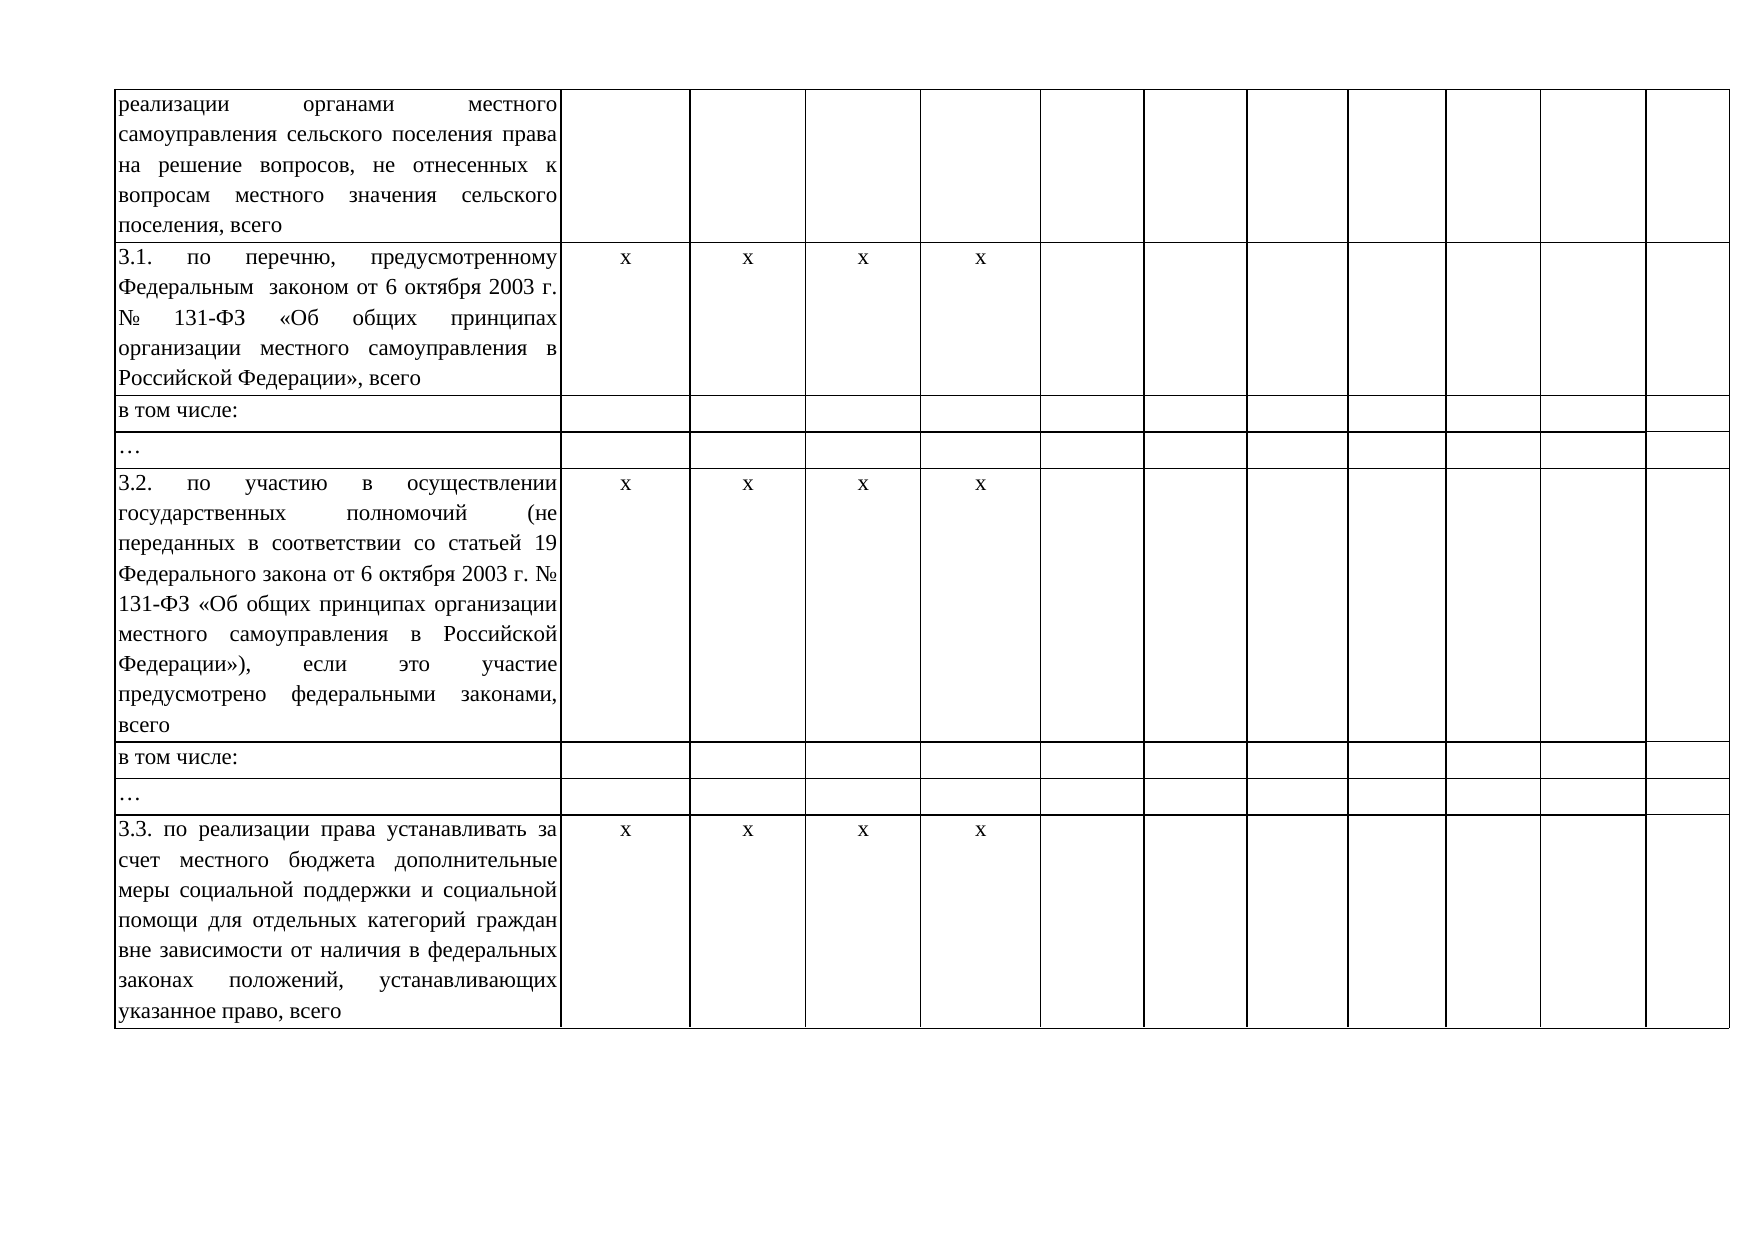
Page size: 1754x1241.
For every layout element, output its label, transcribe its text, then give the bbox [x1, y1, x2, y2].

table_cell [1248, 743, 1347, 778]
table_cell [1541, 90, 1645, 242]
table_cell [1145, 779, 1246, 814]
table_cell [1145, 743, 1246, 778]
table_cell [806, 396, 920, 431]
table_cell x [921, 90, 1040, 242]
table_cell в том числе: [116, 743, 560, 778]
table_cell [691, 779, 805, 814]
table_cell [1041, 396, 1143, 431]
table_cell 3.3. по реализации права устанавливать за счет местного бюджета дополнительные меры социальной поддержки и социальной помощи для отдельных категорий граждан вне зависимости от наличия в федеральных законах положений, устанавливающих указанное право, всего [116, 816, 560, 1027]
table_cell 3.2. по участию в осуществлении государственных полномочий (не переданных в соответствии со статьей 19 Федерального закона от 6 октября 2003 г. № 131-ФЗ «Об общих принципах организации местного самоуправления в Российской Федерации»), если это участие предусмотрено федеральными законами, всего [116, 469, 560, 741]
table_cell 3.1. по перечню, предусмотренному Федеральным законом от 6 октября 2003 г. № 131-ФЗ «Об общих принципах организации местного самоуправления в Российской Федерации», всего [116, 243, 560, 395]
table_cell [921, 396, 1040, 431]
table_cell [1145, 243, 1246, 395]
table_cell [1041, 90, 1143, 242]
table_cell [1349, 90, 1445, 242]
table_cell [1647, 469, 1729, 741]
table_cell [1349, 779, 1445, 814]
table_cell [1647, 742, 1729, 778]
table_cell [1447, 396, 1540, 431]
table_cell [1349, 743, 1445, 778]
table_cell [1647, 396, 1729, 431]
table_cell [1447, 469, 1540, 741]
table_cell x [806, 90, 920, 242]
table_cell [1647, 90, 1729, 242]
table_cell [562, 433, 689, 467]
table_cell x [806, 816, 920, 1027]
table_cell … [116, 779, 560, 814]
table_cell x [562, 243, 689, 395]
table_cell x [806, 243, 920, 395]
table_cell [1647, 815, 1729, 1027]
table_cell x [921, 469, 1040, 741]
table_cell [1248, 90, 1347, 242]
table_cell [1647, 432, 1729, 467]
table_cell x [806, 469, 920, 741]
table_cell x [921, 243, 1040, 395]
table_cell [921, 779, 1040, 814]
table_cell [1541, 433, 1645, 467]
table_cell [1248, 243, 1347, 395]
table_cell x [562, 469, 689, 741]
table_cell [562, 396, 689, 431]
table_cell [1248, 469, 1347, 741]
table_cell [1541, 243, 1645, 395]
table_cell … [116, 433, 560, 467]
table_cell x [691, 469, 805, 741]
table_cell [1447, 779, 1540, 814]
table_cell [921, 743, 1040, 778]
table_cell [1447, 243, 1540, 395]
table_cell [1349, 396, 1445, 431]
table_cell [691, 743, 805, 778]
table_cell [1041, 243, 1143, 395]
table_cell [1541, 816, 1645, 1027]
table_cell [806, 743, 920, 778]
table_cell [1145, 90, 1246, 242]
table_cell [691, 433, 805, 467]
table_cell [1447, 90, 1540, 242]
table_cell [1145, 469, 1246, 741]
table_cell [1248, 433, 1347, 467]
table_cell [1541, 779, 1645, 814]
table_cell [1349, 433, 1445, 467]
table_cell [1145, 816, 1246, 1027]
table_cell x [921, 816, 1040, 1027]
table_cell [921, 433, 1040, 467]
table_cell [116, 90, 560, 242]
table_cell в том числе: [116, 396, 560, 431]
table_cell x [691, 90, 805, 242]
table_cell x [562, 90, 689, 242]
table_cell [562, 743, 689, 778]
table_cell x [691, 243, 805, 395]
table_cell [691, 396, 805, 431]
table_cell [1349, 469, 1445, 741]
table_cell [1041, 779, 1143, 814]
table_cell [1248, 779, 1347, 814]
table_cell [806, 779, 920, 814]
table_cell [1041, 469, 1143, 741]
table_cell [1541, 469, 1645, 741]
table_cell [1447, 433, 1540, 467]
table_cell [1541, 396, 1645, 431]
table_cell [1145, 433, 1246, 467]
table_cell [1647, 779, 1729, 814]
table_cell [1248, 396, 1347, 431]
table_cell [1041, 816, 1143, 1027]
table_cell [1041, 433, 1143, 467]
table_cell [1145, 396, 1246, 431]
table_cell x [691, 816, 805, 1027]
table_cell x [562, 816, 689, 1027]
table_cell [1447, 743, 1540, 778]
table_cell [1248, 816, 1347, 1027]
table_cell [806, 433, 920, 467]
table_cell [1447, 816, 1540, 1027]
table_cell [562, 779, 689, 814]
table_cell [1647, 243, 1729, 395]
table_cell [1349, 243, 1445, 395]
table_cell [1349, 816, 1445, 1027]
table_cell [1041, 743, 1143, 778]
table_cell [1541, 743, 1645, 778]
